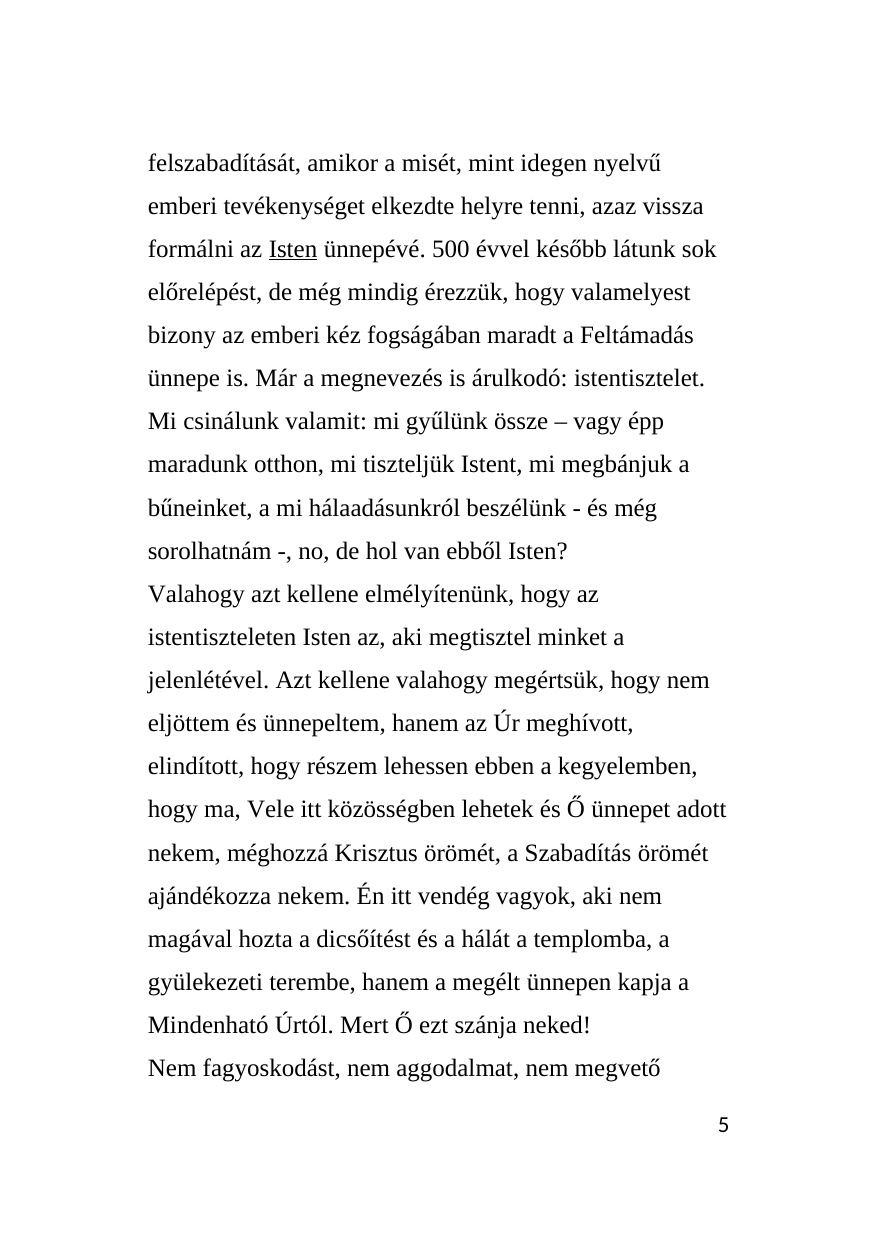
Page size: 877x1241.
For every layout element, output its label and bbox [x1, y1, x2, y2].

text [148, 148, 729, 1082]
